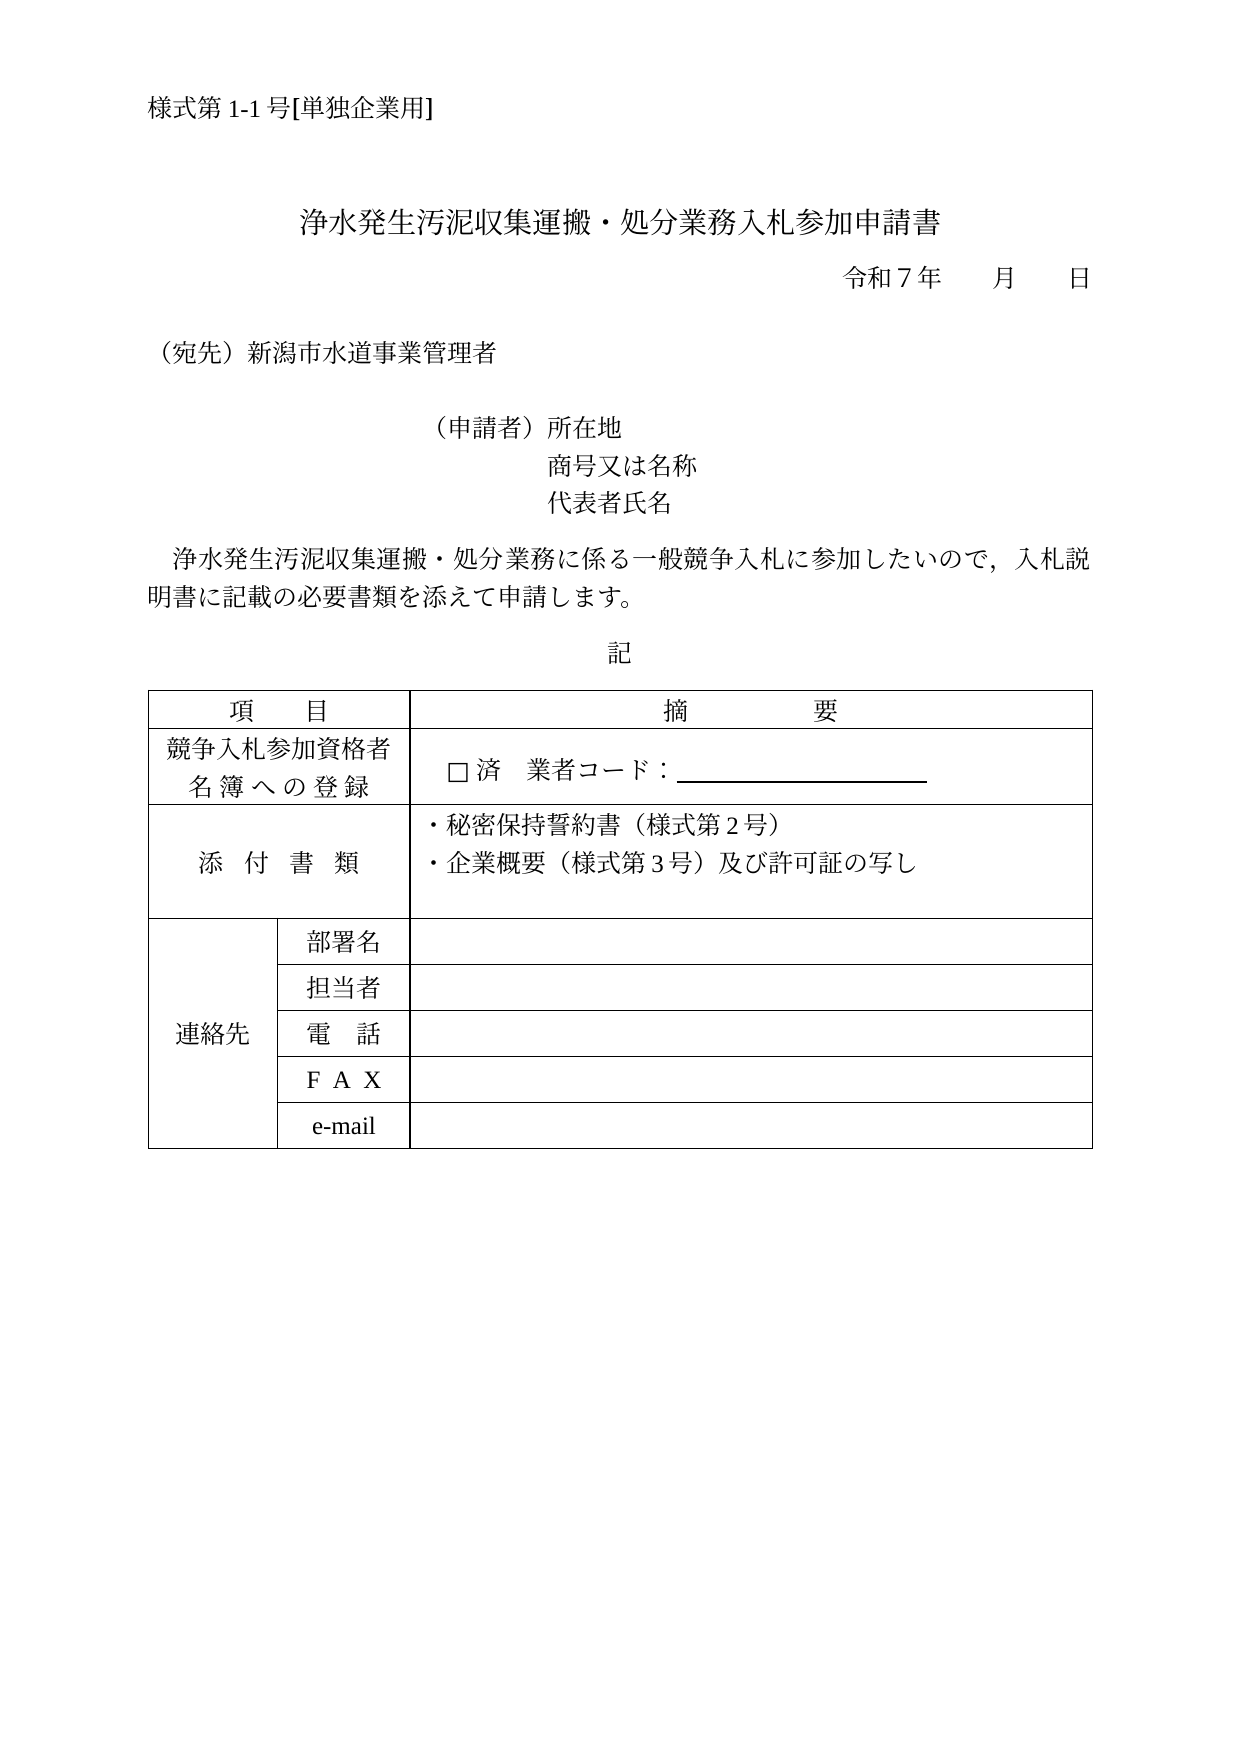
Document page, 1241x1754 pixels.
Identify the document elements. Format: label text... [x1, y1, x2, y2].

table_cell [411, 965, 1092, 1010]
table_cell FAX [278, 1057, 409, 1102]
text 商号又は名称 [428, 446, 1092, 483]
table_cell 添付書類 [149, 805, 409, 918]
table_header 項目 [149, 691, 409, 728]
text 浄水発生汚泥収集運搬・処分業務入札参加申請書 [148, 183, 1092, 258]
text 代表者氏名 [428, 483, 1092, 521]
table_cell 連絡先 [149, 919, 277, 1148]
text 令和７年 月 日 [148, 258, 1092, 296]
table_cell 電 話 [278, 1011, 409, 1056]
text （宛先）新潟市水道事業管理者 [148, 333, 1092, 371]
text 浄水発生汚泥収集運搬・処分業務に係る一般競争入札に参加したいので，入札説明書に記載の必要書類を添えて申請します。 [148, 539, 1092, 614]
text （申請者）所在地 [423, 408, 1092, 446]
table_cell e-mail [278, 1103, 409, 1148]
table_cell [411, 1103, 1092, 1148]
text 記 [148, 633, 1092, 671]
table_cell ・秘密保持誓約書（様式第2号） ・企業概要（様式第3号）及び許可証の写し [411, 805, 1092, 918]
table_cell [411, 1057, 1092, 1102]
table_cell 競争入札参加資格者 名簿への登録 [149, 729, 409, 804]
table_cell 担当者 [278, 965, 409, 1010]
table_header 摘 要 [411, 691, 1092, 728]
table_cell [411, 919, 1092, 964]
table_cell □ 済 業者コード： [411, 729, 1092, 804]
table_cell 部署名 [278, 919, 409, 964]
table_cell [411, 1011, 1092, 1056]
